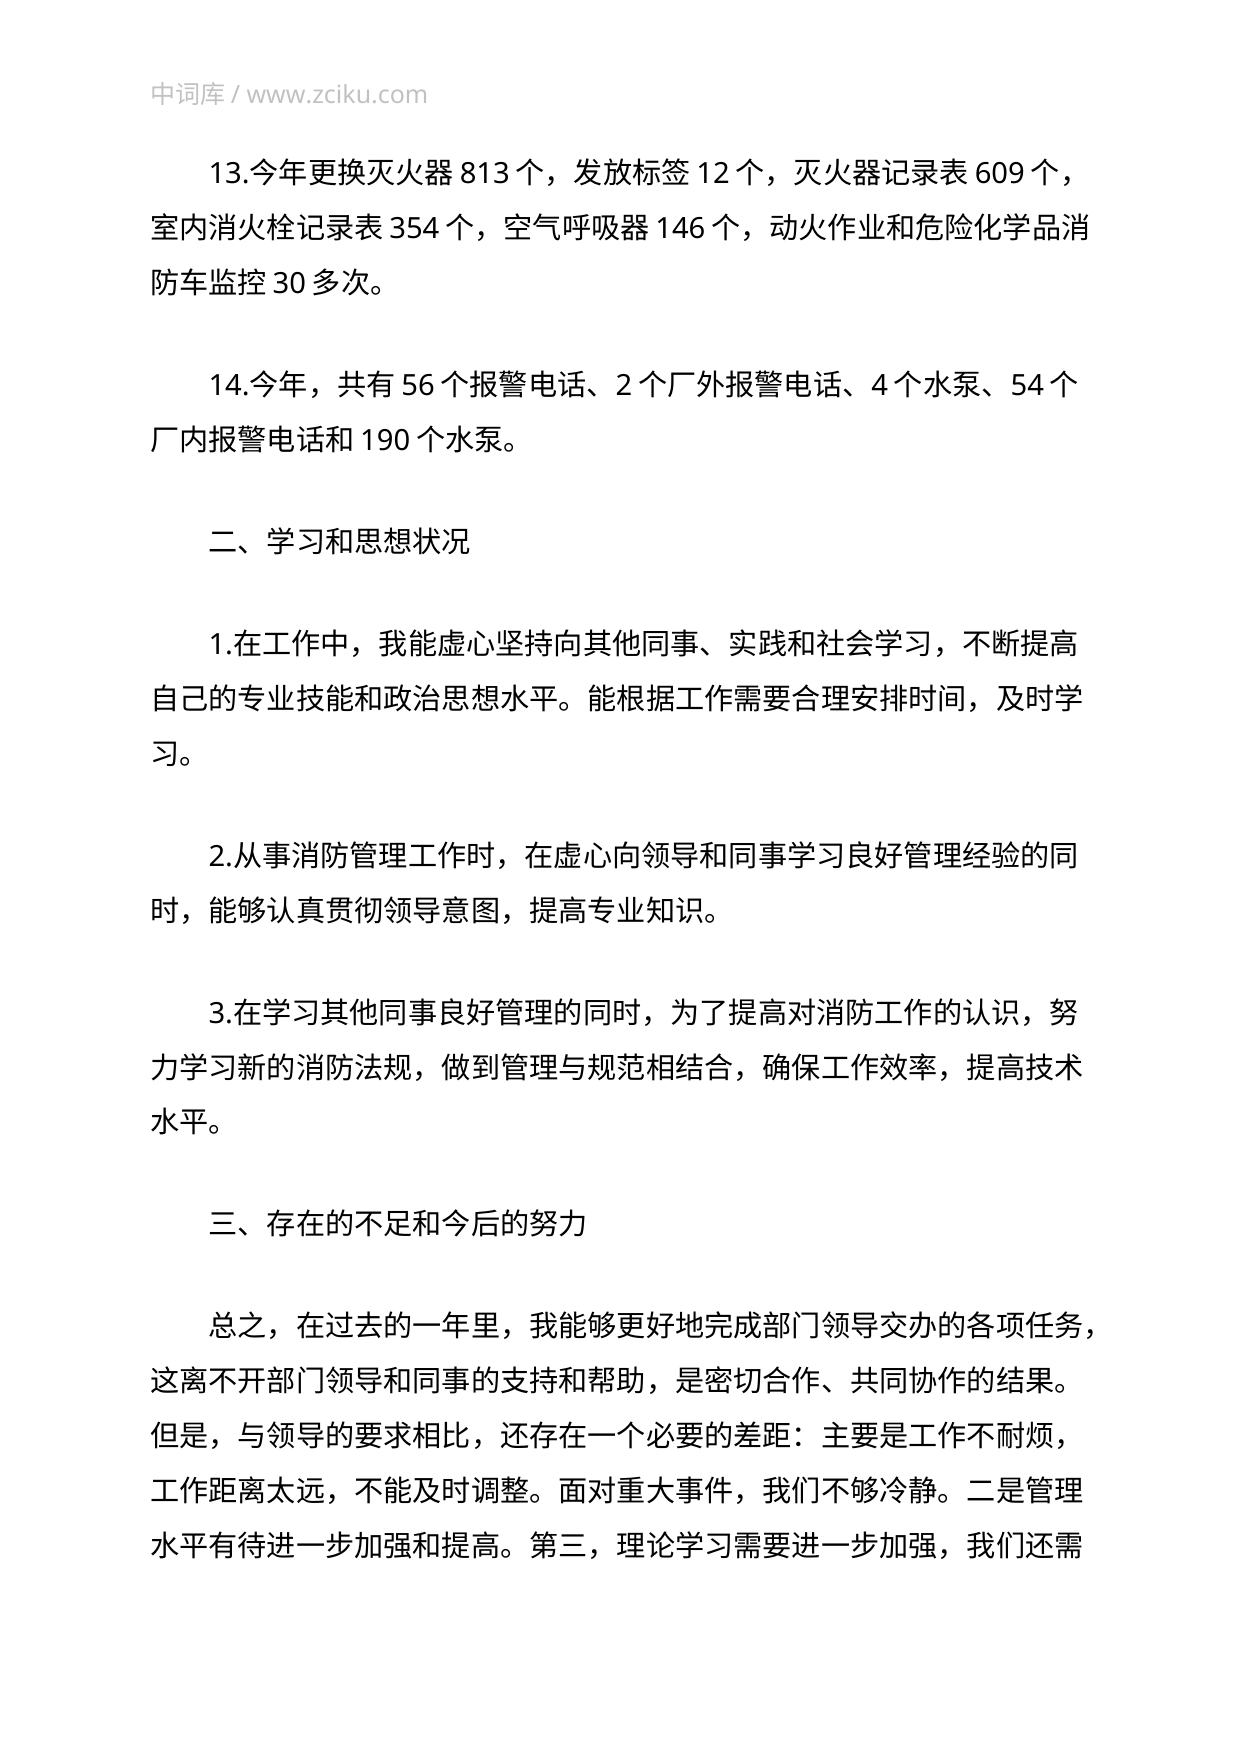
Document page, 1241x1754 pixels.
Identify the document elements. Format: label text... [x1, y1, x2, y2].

text 3.在学习其他同事良好管理的同时，为了提高对消防工作的认识，努力学习新的消防法规，做到管理与规范相结合，确保工作效率，提高技术水平。 [150, 989, 1090, 1141]
text 三、存在的不足和今后的努力 [150, 1201, 1090, 1243]
text 1.在工作中，我能虚心坚持向其他同事、实践和社会学习，不断提高自己的专业技能和政治思想水平。能根据工作需要合理安排时间，及时学习。 [150, 621, 1090, 773]
text 14.今年，共有56个报警电话、2个厂外报警电话、4个水泵、54个厂内报警电话和190个水泵。 [150, 362, 1090, 459]
text 13.今年更换灭火器813个，发放标签12个，灭火器记录表609个，室内消火栓记录表354个，空气呼吸器146个，动火作业和危险化学品消防车监控30多次。 [150, 150, 1090, 302]
text 二、学习和思想状况 [150, 519, 1090, 561]
text 2.从事消防管理工作时，在虚心向领导和同事学习良好管理经验的同时，能够认真贯彻领导意图，提高专业知识。 [150, 832, 1090, 930]
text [150, 1303, 1090, 1564]
